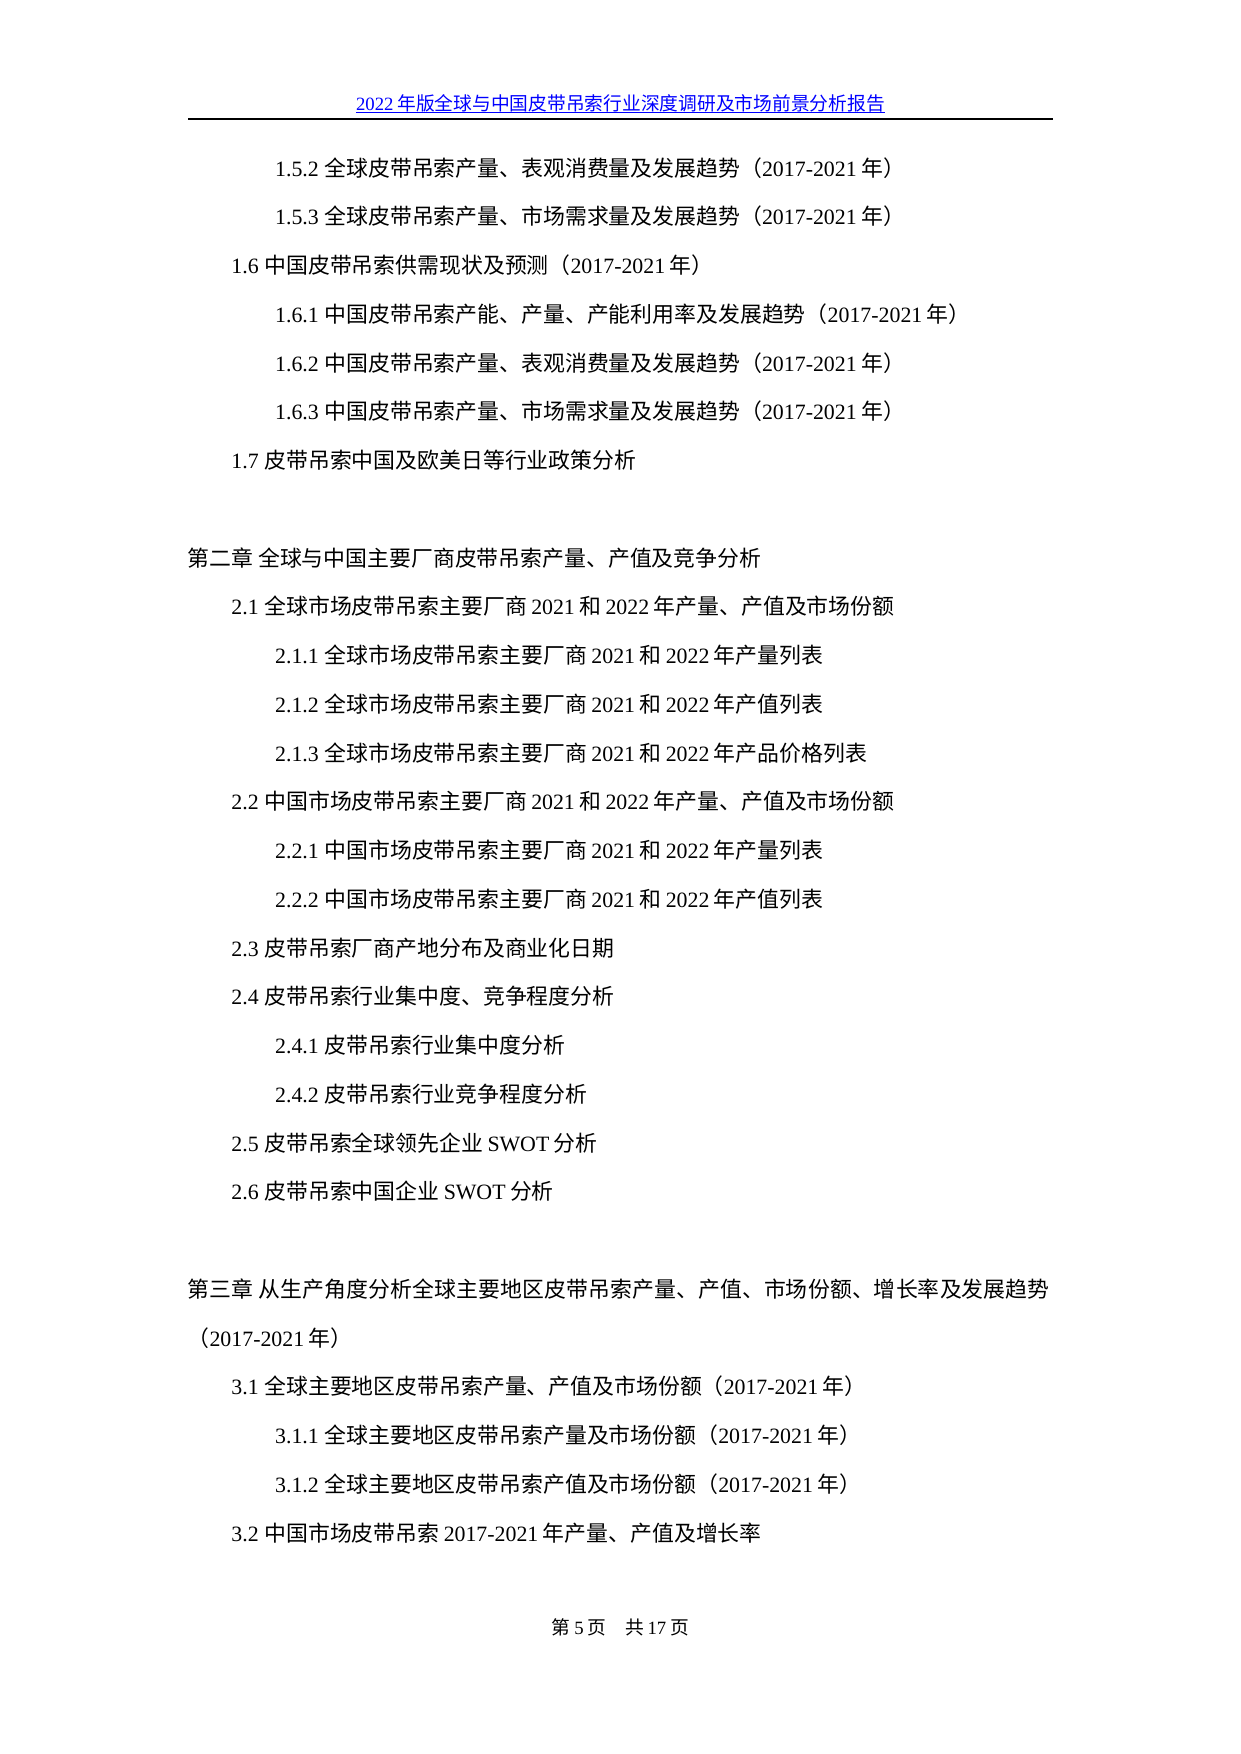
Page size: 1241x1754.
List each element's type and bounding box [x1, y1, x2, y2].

text [187, 150, 1053, 1548]
